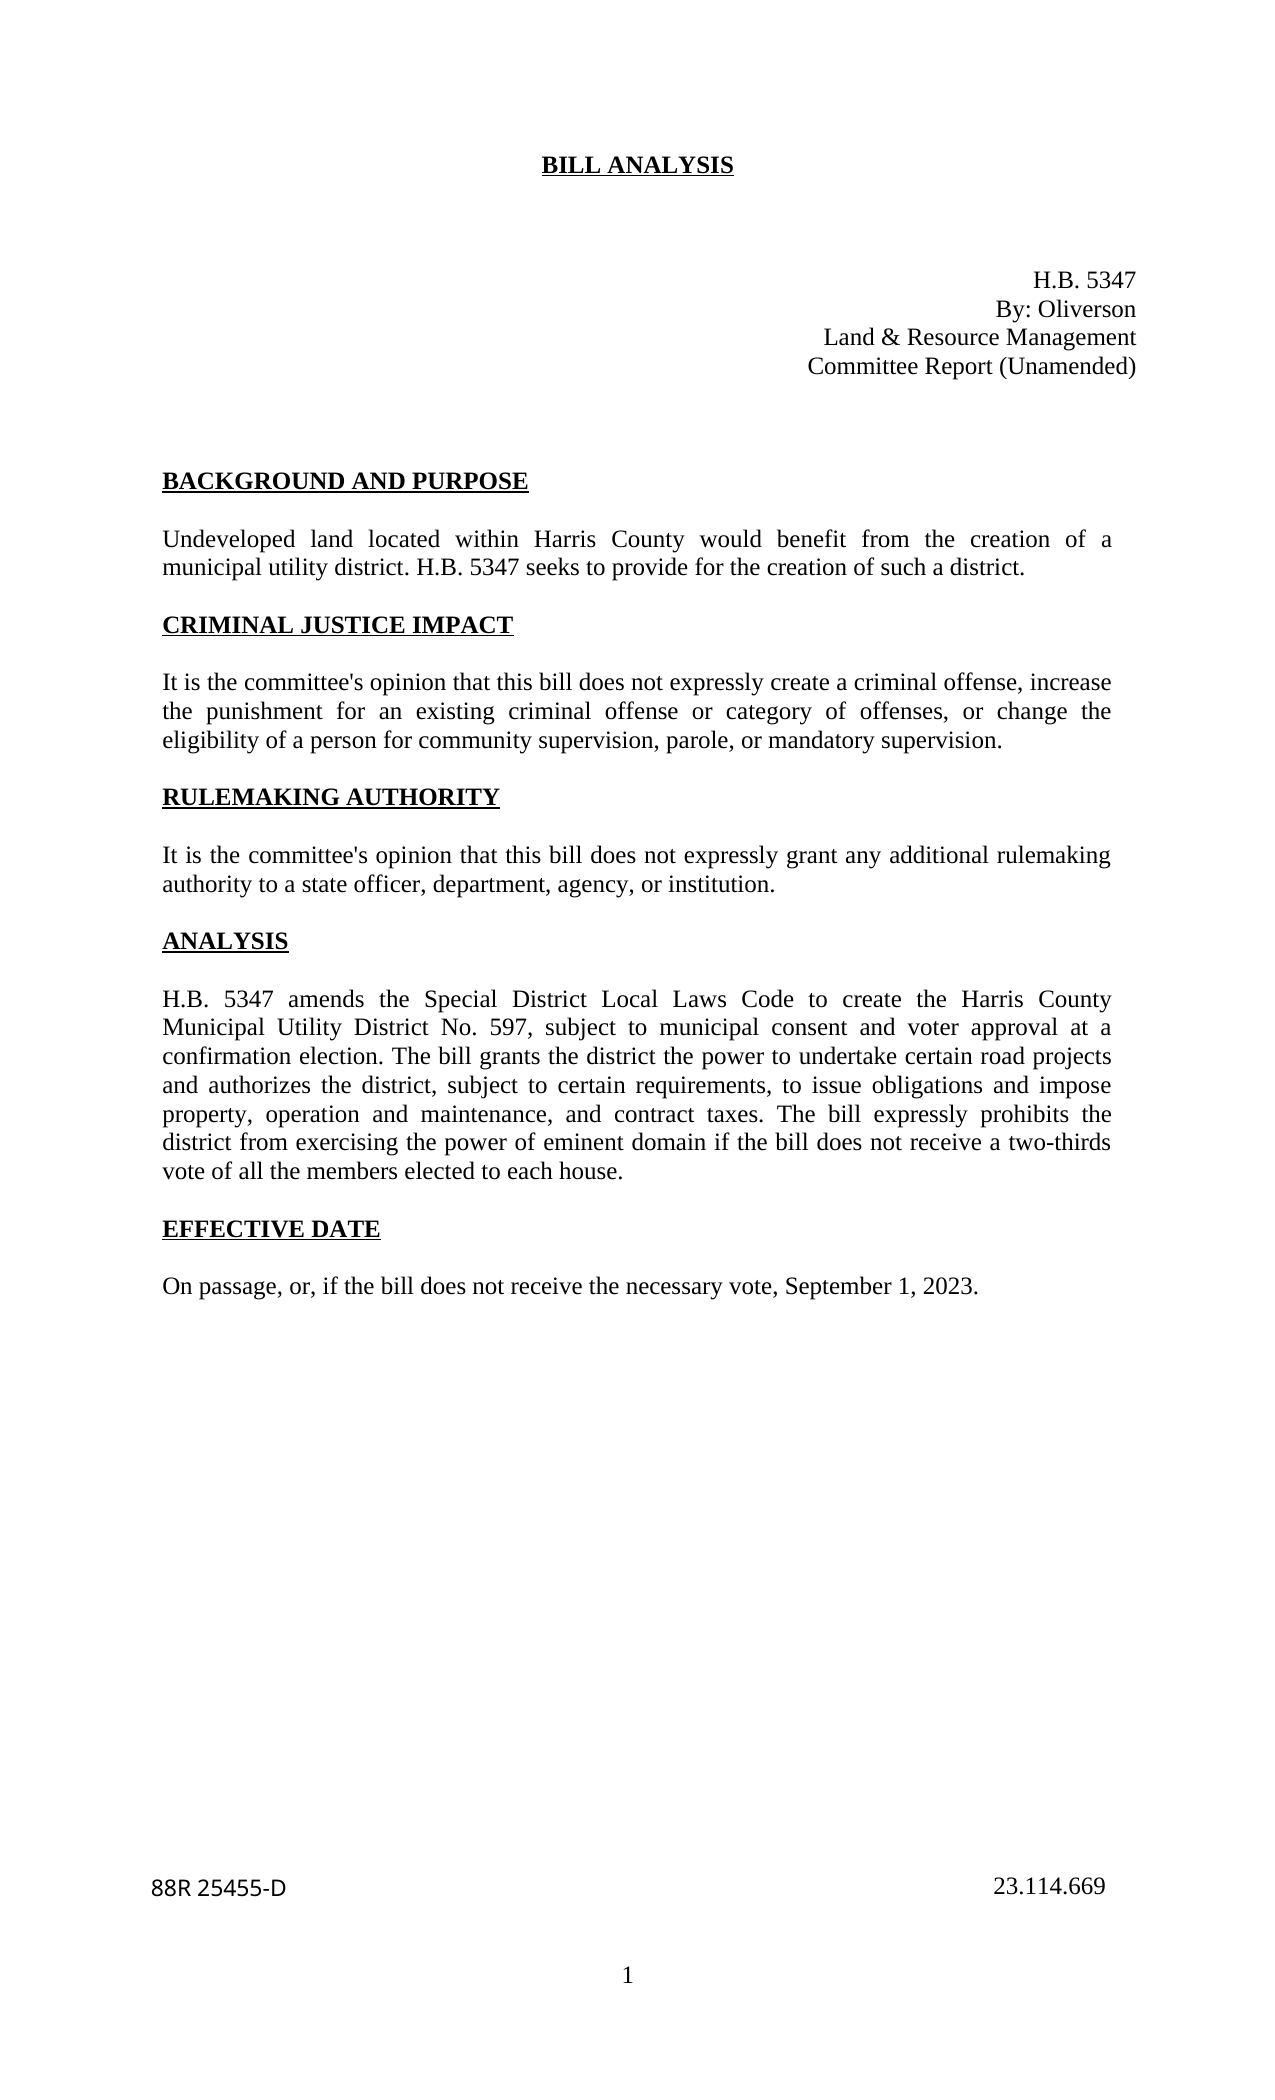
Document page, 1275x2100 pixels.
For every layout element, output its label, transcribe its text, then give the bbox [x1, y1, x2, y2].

table_cell CRIMINAL JUSTICE IMPACT It is the committee's opinion that this bill does not expressly create a criminal offense, increase the punishment for an existing criminal offense or category of offenses, or change the eligibility of a person for community supervision, parole, or mandatory supervision. [150, 610, 1125, 782]
table_cell EFFECTIVE DATE On passage, or, if the bill does not receive the necessary vote, September 1, 2023. [150, 1214, 1125, 1329]
table_cell Land & Resource Management [150, 323, 1147, 351]
table_header H.B. 5347 [150, 265, 1147, 294]
table_header BILL ANALYSIS [150, 150, 1125, 179]
table_cell ANALYSIS H.B. 5347 amends the Special District Local Laws Code to create the Harris County Municipal Utility District No. 597, subject to municipal consent and voter approval at a confirmation election. The bill grants the district the power to undertake certain road projects and authorizes the district, subject to certain requirements, to issue obligations and impose property, operation and maintenance, and contract taxes. The bill expressly prohibits the district from exercising the power of eminent domain if the bill does not receive a two-thirds vote of all the members elected to each house. [150, 926, 1125, 1214]
table_cell RULEMAKING AUTHORITY It is the committee's opinion that this bill does not expressly grant any additional rulemaking authority to a state officer, department, agency, or institution. [150, 783, 1125, 926]
table_cell By: Oliverson [150, 294, 1147, 322]
table_header BACKGROUND AND PURPOSE Undeveloped land located within Harris County would benefit from the creation of a municipal utility district. H.B. 5347 seeks to provide for the creation of such a district. [150, 466, 1125, 610]
table_cell Committee Report (Unamended) [150, 351, 1147, 380]
